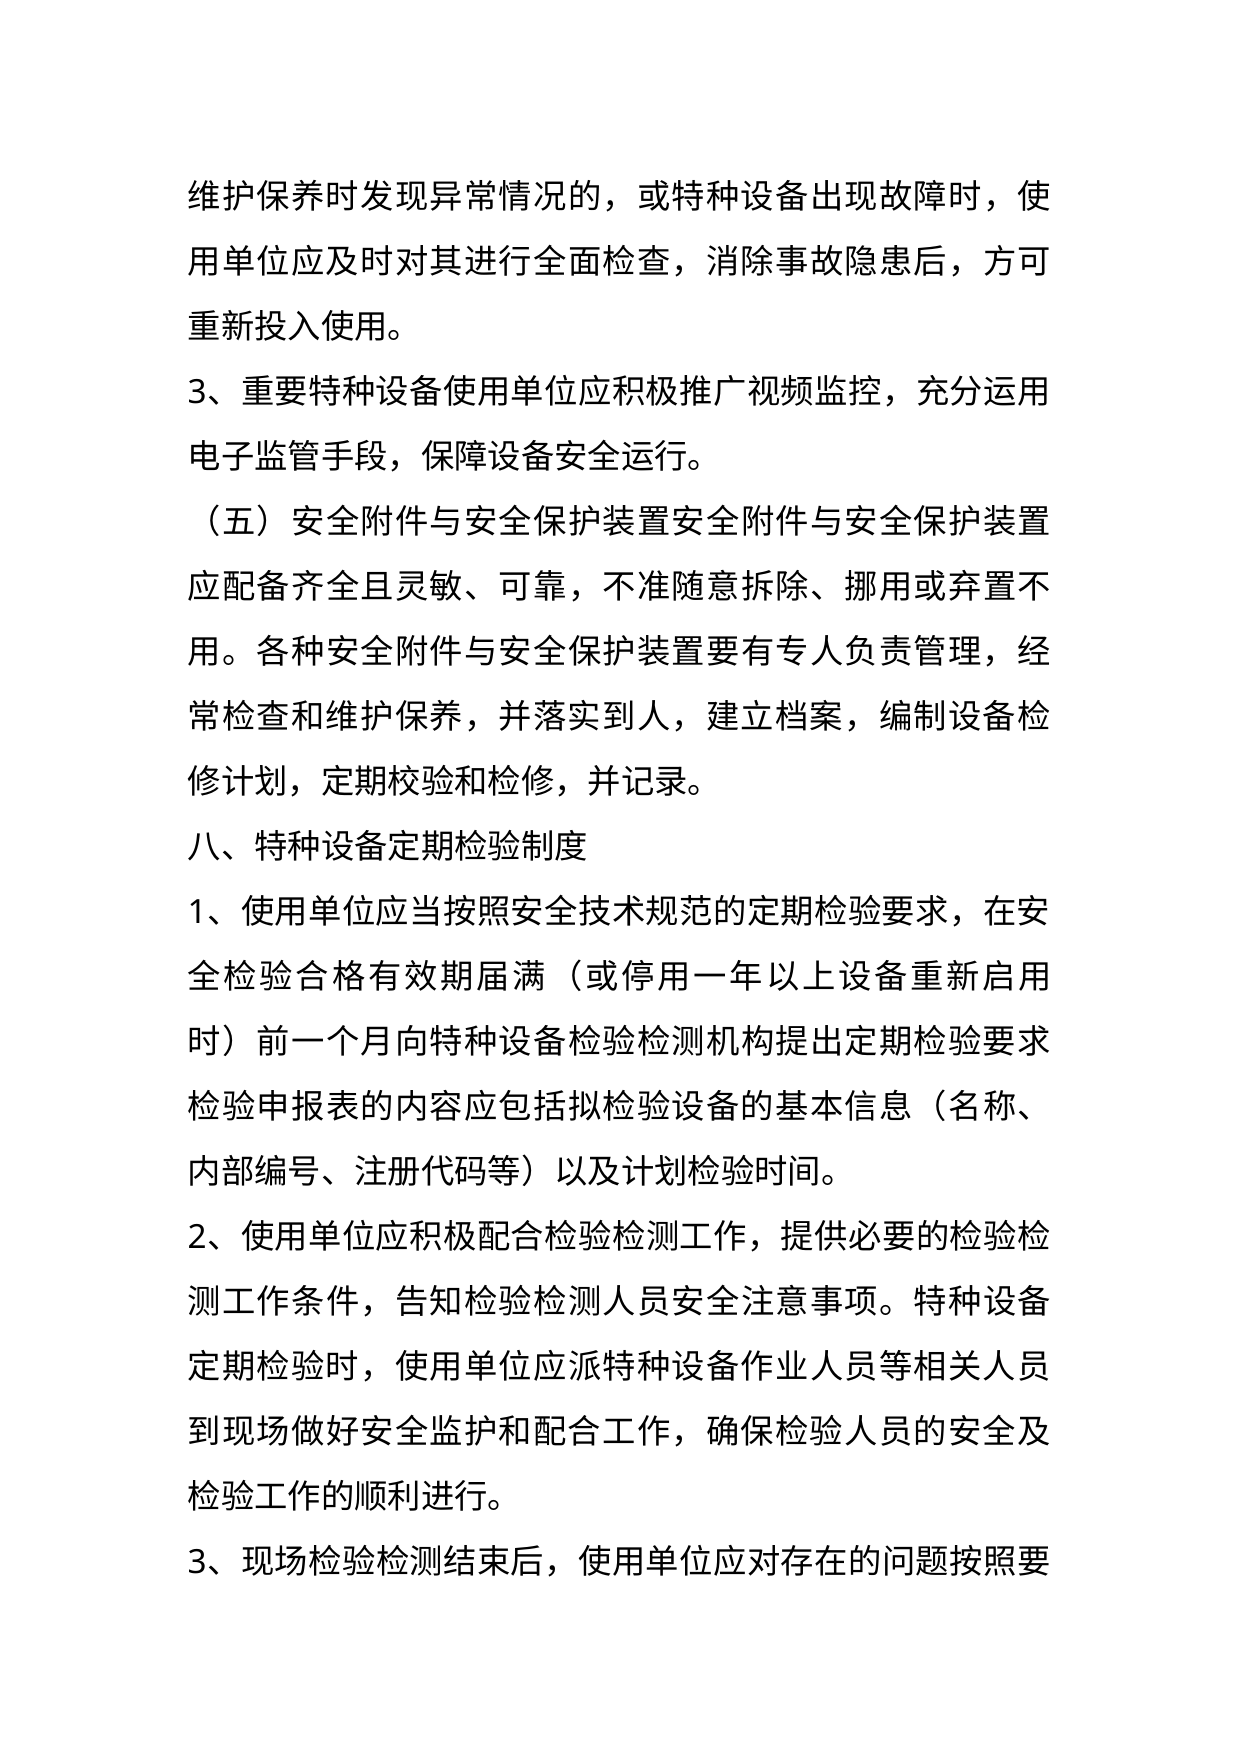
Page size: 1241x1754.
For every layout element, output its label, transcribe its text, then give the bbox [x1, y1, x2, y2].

list 1、使用单位应当按照安全技术规范的定期检验要求，在安全检验合格有效期届满（或停用一年以上设备重新启用时）前一个月向特种设备检验检测机构提出定期检验要求。检验申报表的内容应包括拟检验设备的基本信息（名称、内部编号、注册代码等）以及计划检验时间。 [187, 877, 1053, 1202]
list 3、重要特种设备使用单位应积极推广视频监控，充分运用电子监管手段，保障设备安全运行。 [187, 357, 1053, 487]
list （五）安全附件与安全保护装置安全附件与安全保护装置应配备齐全且灵敏、可靠，不准随意拆除、挪用或弃置不用。各种安全附件与安全保护装置要有专人负责管理，经常检查和维护保养，并落实到人，建立档案，编制设备检修计划，定期校验和检修，并记录。 [187, 487, 1053, 812]
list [187, 162, 1053, 357]
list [187, 1527, 1053, 1592]
list 八、特种设备定期检验制度 [187, 812, 1053, 877]
list 2、使用单位应积极配合检验检测工作，提供必要的检验检测工作条件，告知检验检测人员安全注意事项。特种设备定期检验时，使用单位应派特种设备作业人员等相关人员到现场做好安全监护和配合工作，确保检验人员的安全及检验工作的顺利进行。 [187, 1202, 1053, 1527]
